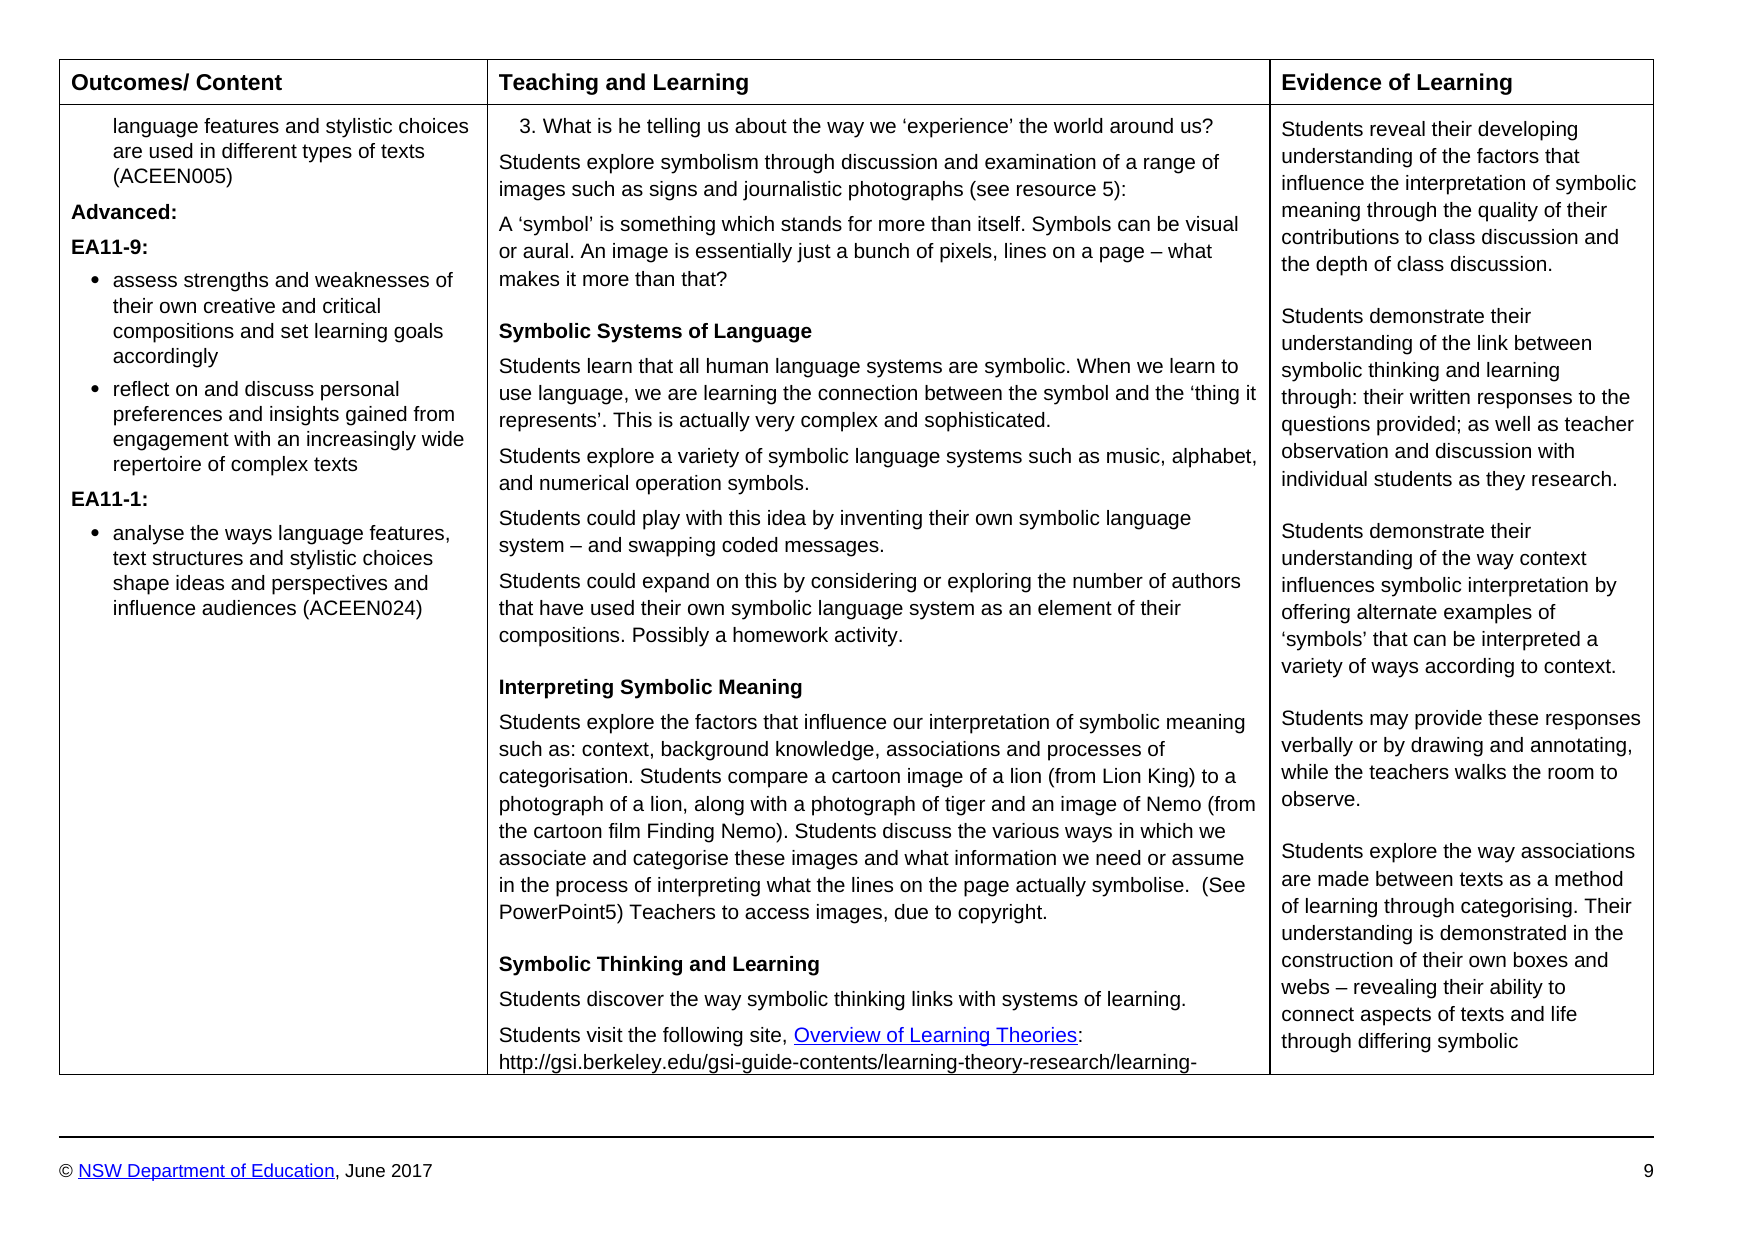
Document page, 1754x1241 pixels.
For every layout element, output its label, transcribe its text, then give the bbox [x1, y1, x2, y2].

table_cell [488, 105, 1269, 1074]
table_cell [60, 105, 487, 1074]
table_header Teaching and Learning [488, 60, 1269, 104]
table_header Outcomes/ Content [60, 60, 487, 104]
table_header Evidence of Learning [1271, 60, 1653, 104]
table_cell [1271, 105, 1653, 1074]
